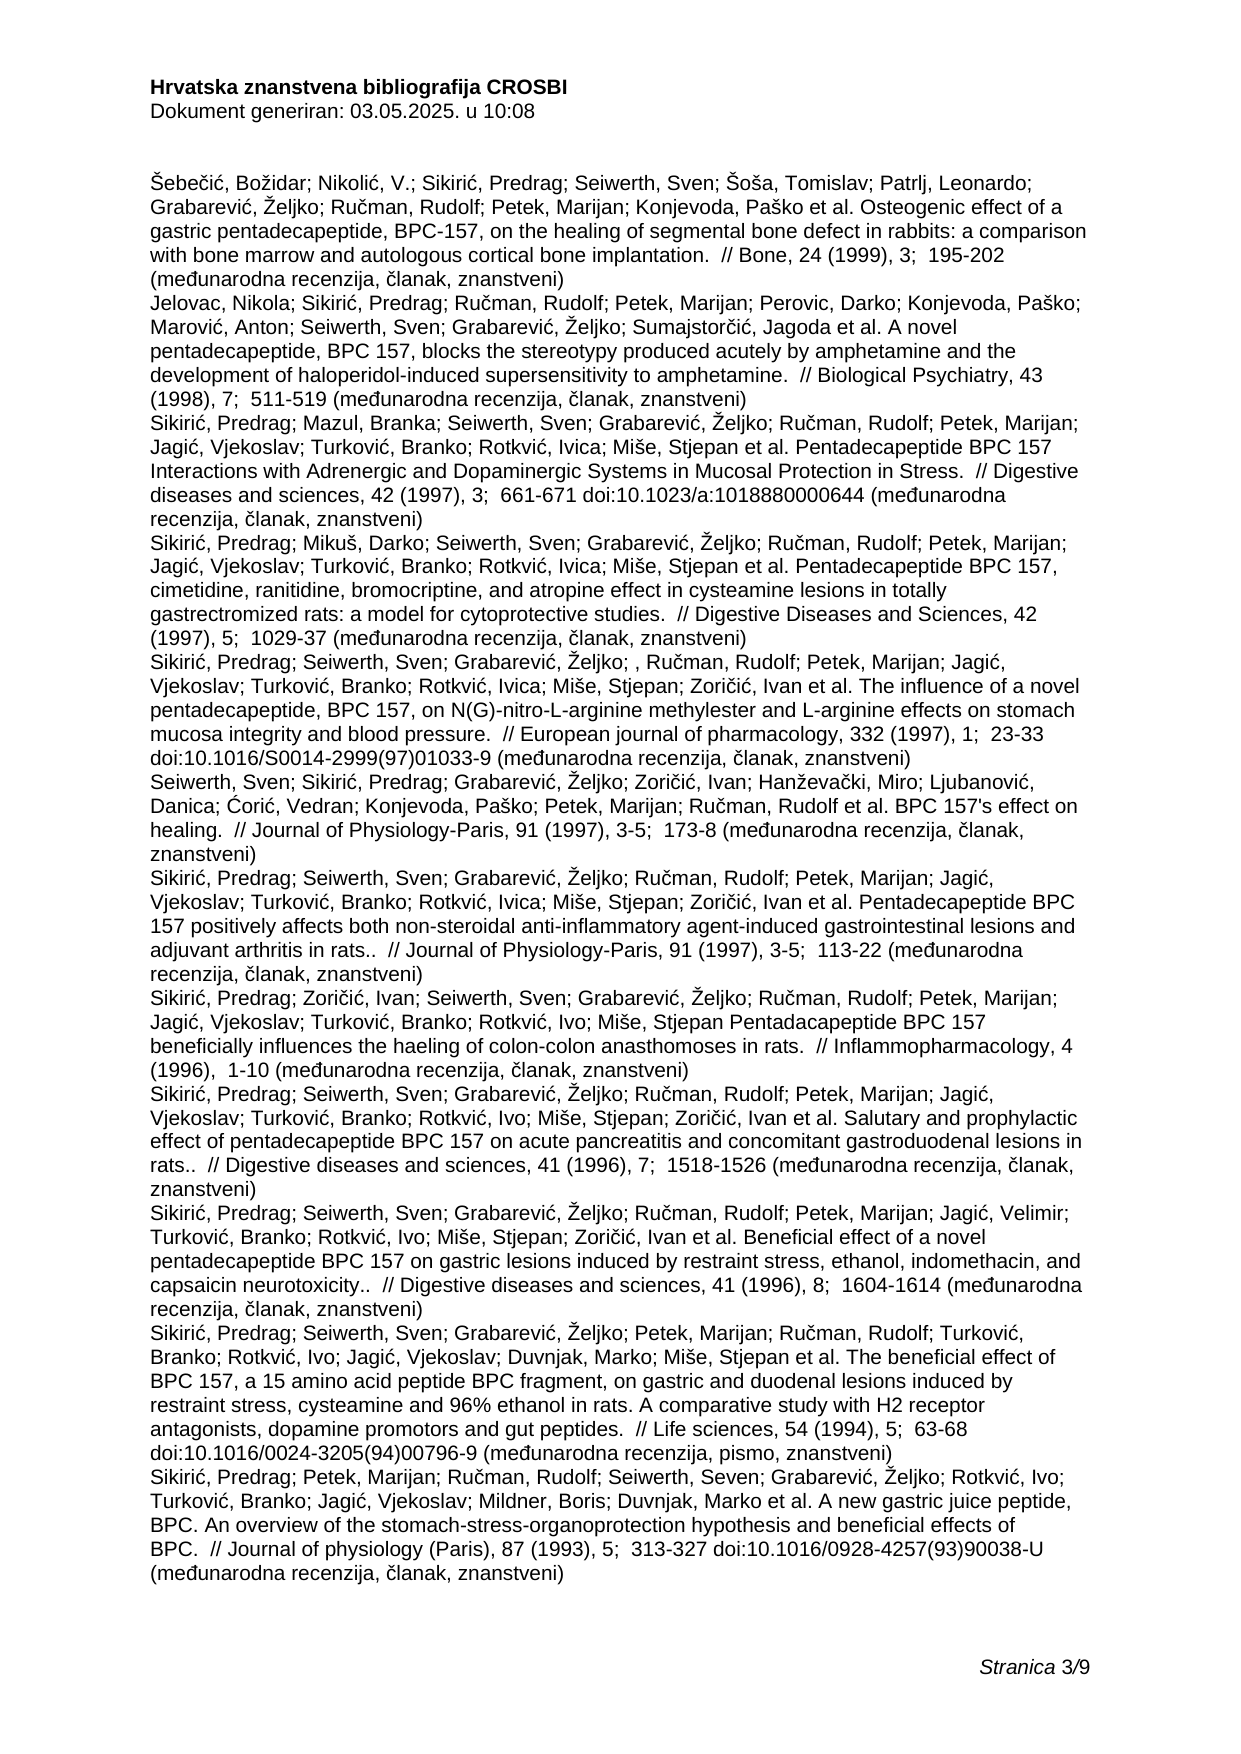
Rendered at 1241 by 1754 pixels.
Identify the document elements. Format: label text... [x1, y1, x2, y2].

text Sikirić, Predrag; Seiwerth, Sven; Grabarević, Željko; Ručman, Rudolf; Petek, Marijan; Jagić, Velimir; Turković, Branko; Rotkvić, Ivo; Miše, Stjepan; Zoričić, Ivan et al. [150, 1201, 1090, 1321]
text Sikirić, Predrag; Zoričić, Ivan; Seiwerth, Sven; Grabarević, Željko; Ručman, Rudolf; Petek, Marijan; Jagić, Vjekoslav; Turković, Branko; Rotkvić, Ivo; Miše, Stjepan [150, 986, 1090, 1081]
text Sikirić, Predrag; Mikuš, Darko; Seiwerth, Sven; Grabarević, Željko; Ručman, Rudolf; Petek, Marijan; Jagić, Vjekoslav; Turković, Branko; Rotkvić, Ivica; Miše, Stjepan et al. [150, 530, 1090, 650]
text Jelovac, Nikola; Sikirić, Predrag; Ručman, Rudolf; Petek, Marijan; Perovic, Darko; Konjevoda, Paško; Marović, Anton; Seiwerth, Sven; Grabarević, Željko; Sumajstorčić, Jagoda et al. [150, 291, 1090, 411]
text Sikirić, Predrag; Seiwerth, Sven; Grabarević, Željko; , Ručman, Rudolf; Petek, Marijan; Jagić, Vjekoslav; Turković, Branko; Rotkvić, Ivica; Miše, Stjepan; Zoričić, Ivan et al. [150, 650, 1090, 770]
text Sikirić, Predrag; Mazul, Branka; Seiwerth, Sven; Grabarević, Željko; Ručman, Rudolf; Petek, Marijan; Jagić, Vjekoslav; Turković, Branko; Rotkvić, Ivica; Miše, Stjepan et al. [150, 411, 1090, 530]
text Šebečić, Božidar; Nikolić, V.; Sikirić, Predrag; Seiwerth, Sven; Šoša, Tomislav; Patrlj, Leonardo; Grabarević, Željko; Ručman, Rudolf; Petek, Marijan; Konjevoda, Paško et al. [150, 171, 1090, 291]
text Sikirić, Predrag; Seiwerth, Sven; Grabarević, Željko; Petek, Marijan; Ručman, Rudolf; Turković, Branko; Rotkvić, Ivo; Jagić, Vjekoslav; Duvnjak, Marko; Miše, Stjepan et al. [150, 1321, 1090, 1465]
text Sikirić, Predrag; Petek, Marijan; Ručman, Rudolf; Seiwerth, Seven; Grabarević, Željko; Rotkvić, Ivo; Turković, Branko; Jagić, Vjekoslav; Mildner, Boris; Duvnjak, Marko et al. [150, 1465, 1090, 1584]
text Sikirić, Predrag; Seiwerth, Sven; Grabarević, Željko; Ručman, Rudolf; Petek, Marijan; Jagić, Vjekoslav; Turković, Branko; Rotkvić, Ivica; Miše, Stjepan; Zoričić, Ivan et al. [150, 866, 1090, 986]
text Seiwerth, Sven; Sikirić, Predrag; Grabarević, Željko; Zoričić, Ivan; Hanževački, Miro; Ljubanović, Danica; Ćorić, Vedran; Konjevoda, Paško; Petek, Marijan; Ručman, Rudolf et al. [150, 770, 1090, 866]
text Sikirić, Predrag; Seiwerth, Sven; Grabarević, Željko; Ručman, Rudolf; Petek, Marijan; Jagić, Vjekoslav; Turković, Branko; Rotkvić, Ivo; Miše, Stjepan; Zoričić, Ivan et al. [150, 1081, 1090, 1201]
